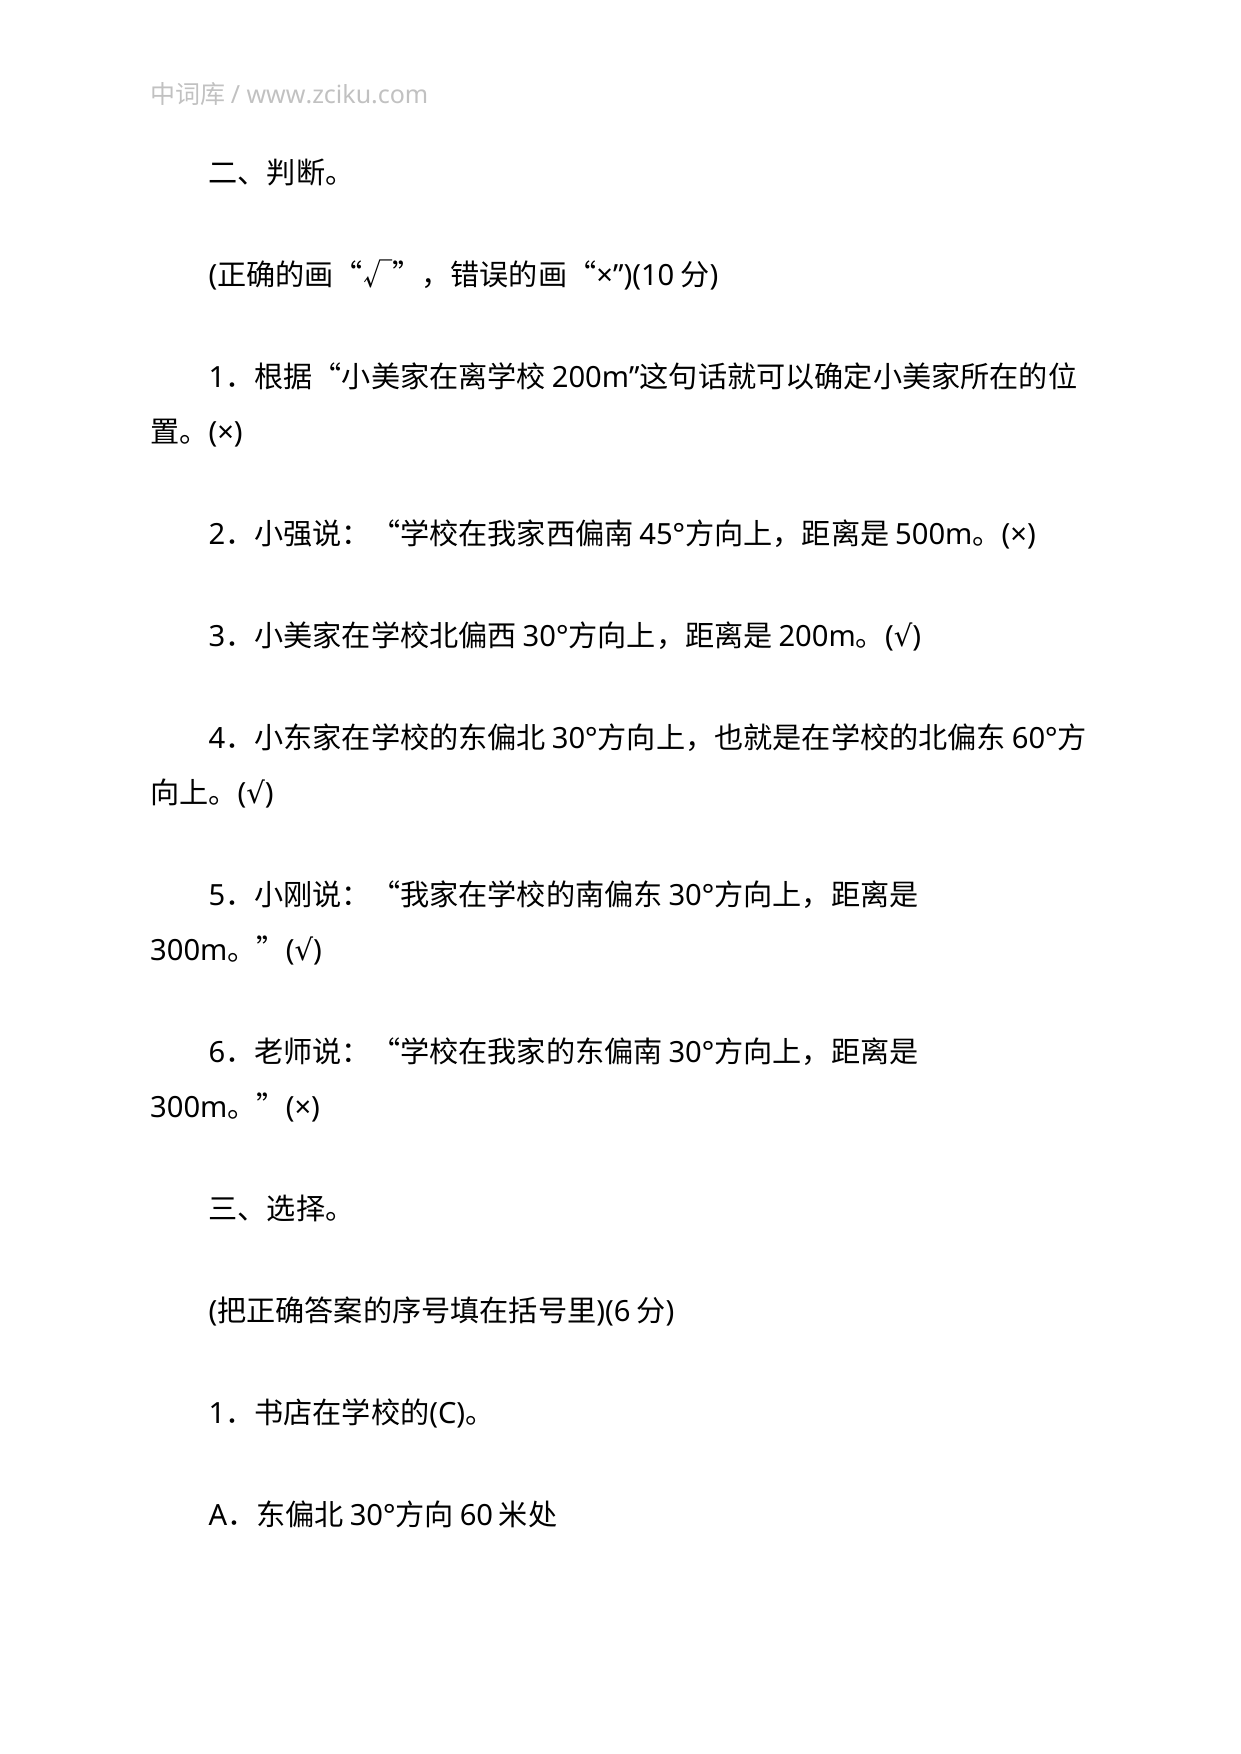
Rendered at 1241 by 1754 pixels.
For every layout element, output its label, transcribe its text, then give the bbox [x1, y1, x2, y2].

text 4．小东家在学校的东偏北30°方向上，也就是在学校的北偏东60°方向上。(√) [150, 715, 1090, 812]
text 5．小刚说：“我家在学校的南偏东30°方向上，距离是300m。”(√) [150, 872, 1090, 969]
text 1．根据“小美家在离学校200m”这句话就可以确定小美家所在的位置。(×) [150, 354, 1090, 451]
text A．东偏北30°方向60米处 [150, 1491, 1090, 1534]
text 3．小美家在学校北偏西30°方向上，距离是200m。(√) [150, 613, 1090, 655]
text 二、判断。 [150, 150, 1090, 192]
text 1．书店在学校的(C)。 [150, 1389, 1090, 1432]
text (把正确答案的序号填在括号里)(6分) [150, 1287, 1090, 1330]
text 2．小强说：“学校在我家西偏南45°方向上，距离是500m。(×) [150, 511, 1090, 553]
text (正确的画“√”，错误的画“×”)(10分) [150, 252, 1090, 294]
text 6．老师说：“学校在我家的东偏南30°方向上，距离是300m。”(×) [150, 1029, 1090, 1126]
text 三、选择。 [150, 1186, 1090, 1228]
